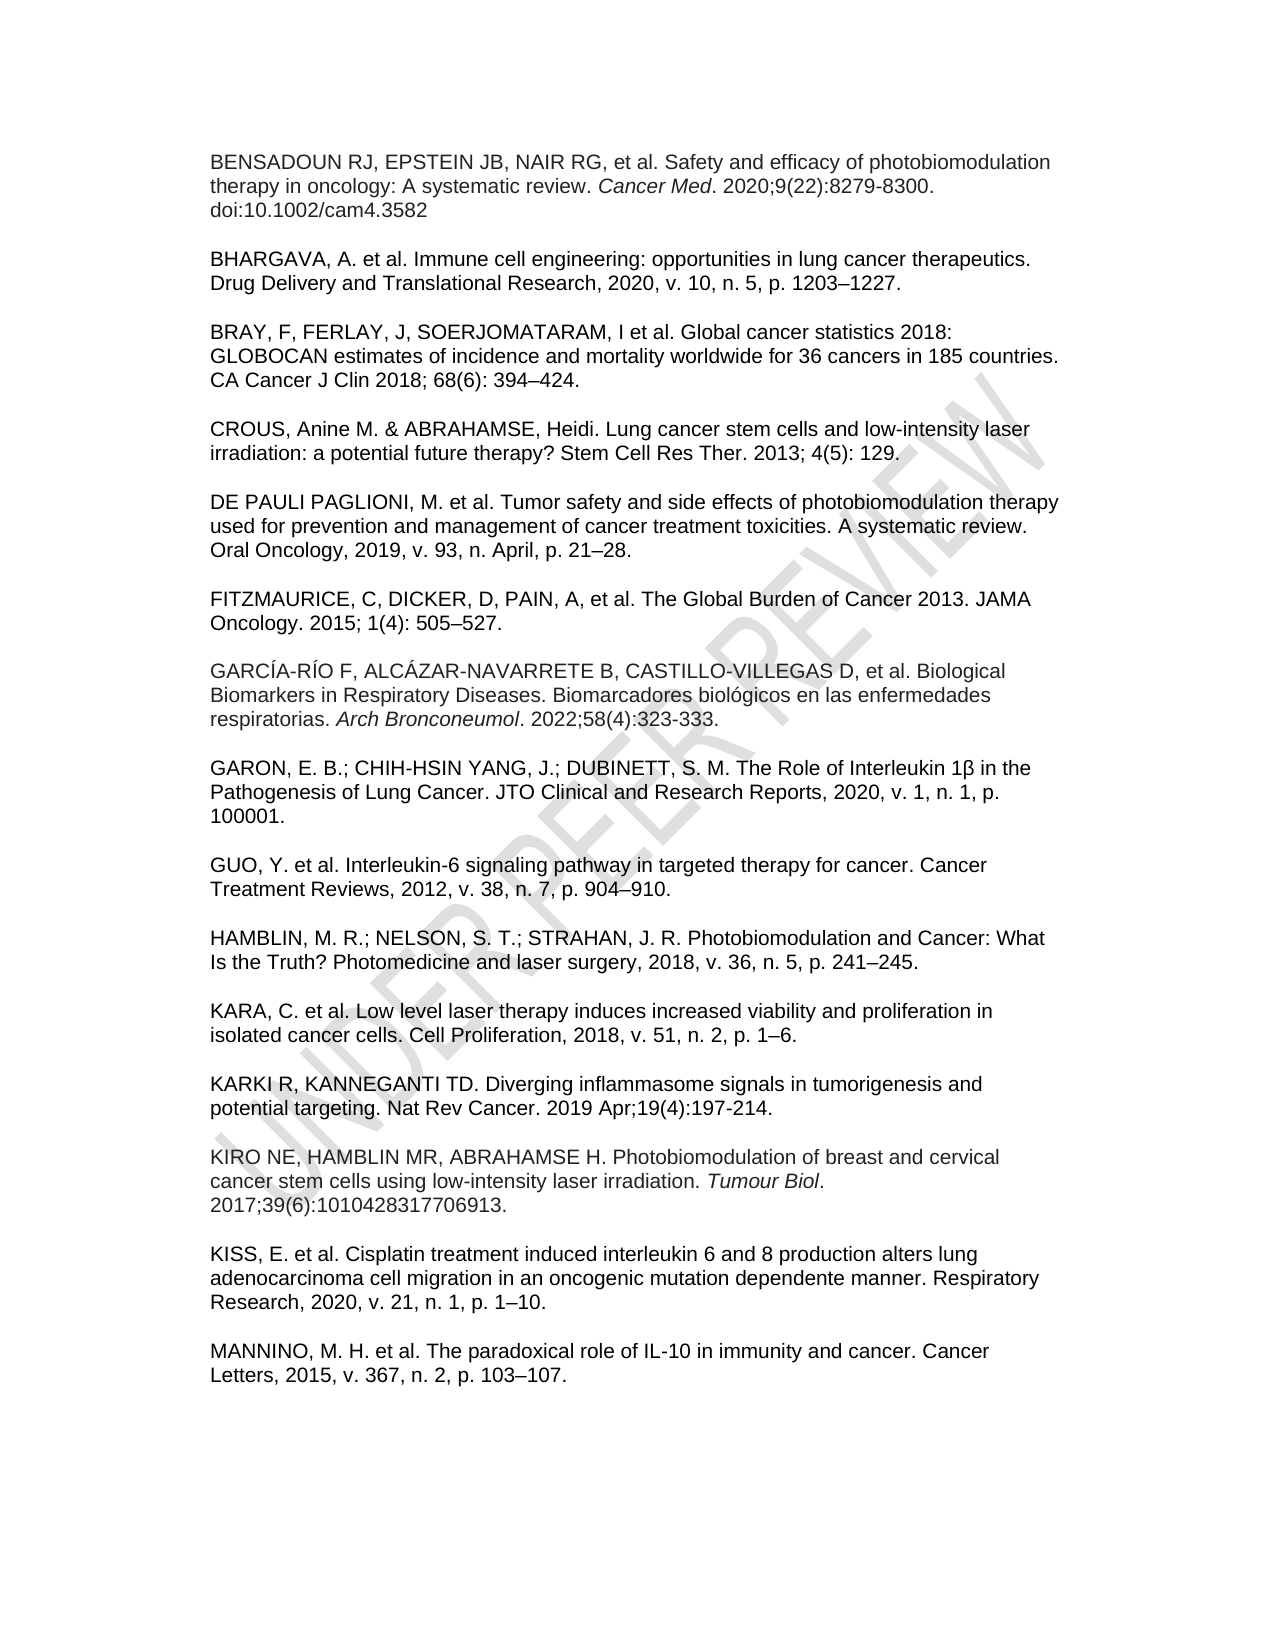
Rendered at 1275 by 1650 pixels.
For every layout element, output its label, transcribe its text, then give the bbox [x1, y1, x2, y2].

text HAMBLIN, M. R.; NELSON, S. T.; STRAHAN, J. R. Photobiomodulation and Cancer: What Is the Truth? Photomedicine and laser surgery, 2018, v. 36, n. 5, p. 241–245. [210, 926, 1065, 974]
text BHARGAVA, A. et al. Immune cell engineering: opportunities in lung cancer therapeutics. Drug Delivery and Translational Research, 2020, v. 10, n. 5, p. 1203–1227. [210, 247, 1065, 295]
text MANNINO, M. H. et al. The paradoxical role of IL-10 in immunity and cancer. Cancer Letters, 2015, v. 367, n. 2, p. 103–107. [210, 1338, 1065, 1386]
text KARA, C. et al. Low level laser therapy induces increased viability and proliferation in isolated cancer cells. Cell Proliferation, 2018, v. 51, n. 2, p. 1–6. [210, 999, 1065, 1047]
text FITZMAURICE, C, DICKER, D, PAIN, A, et al. The Global Burden of Cancer 2013. JAMA Oncology. 2015; 1(4): 505–527. [210, 586, 1065, 634]
text GARON, E. B.; CHIH-HSIN YANG, J.; DUBINETT, S. M. The Role of Interleukin 1β in the Pathogenesis of Lung Cancer. JTO Clinical and Research Reports, 2020, v. 1, n. 1, p. 100001. [210, 756, 1065, 828]
text BRAY, F, FERLAY, J, SOERJOMATARAM, I et al. Global cancer statistics 2018: GLOBOCAN estimates of incidence and mortality worldwide for 36 cancers in 185 countries. CA Cancer J Clin 2018; 68(6): 394–424. [210, 320, 1065, 392]
text KARKI R, KANNEGANTI TD. Diverging inflammasome signals in tumorigenesis and potential targeting. Nat Rev Cancer. 2019 Apr;19(4):197-214. [210, 1072, 1065, 1120]
text KIRO NE, HAMBLIN MR, ABRAHAMSE H. Photobiomodulation of breast and cervical cancer stem cells using low-intensity laser irradiation. Tumour Biol. 2017;39(6):1010428317706913. [210, 1145, 1065, 1217]
text DE PAULI PAGLIONI, M. et al. Tumor safety and side effects of photobiomodulation therapy used for prevention and management of cancer treatment toxicities. A systematic review. Oral Oncology, 2019, v. 93, n. April, p. 21–28. [210, 489, 1065, 561]
text CROUS, Anine M. & ABRAHAMSE, Heidi. Lung cancer stem cells and low-intensity laser irradiation: a potential future therapy? Stem Cell Res Ther. 2013; 4(5): 129. [210, 417, 1065, 464]
text KISS, E. et al. Cisplatin treatment induced interleukin 6 and 8 production alters lung adenocarcinoma cell migration in an oncogenic mutation dependente manner. Respiratory Research, 2020, v. 21, n. 1, p. 1–10. [210, 1242, 1065, 1313]
text GUO, Y. et al. Interleukin-6 signaling pathway in targeted therapy for cancer. Cancer Treatment Reviews, 2012, v. 38, n. 7, p. 904–910. [210, 853, 1065, 901]
text GARCÍA-RÍO F, ALCÁZAR-NAVARRETE B, CASTILLO-VILLEGAS D, et al. Biological Biomarkers in Respiratory Diseases. Biomarcadores biológicos en las enfermedades respiratorias. Arch Bronconeumol. 2022;58(4):323-333. [210, 659, 1065, 731]
text BENSADOUN RJ, EPSTEIN JB, NAIR RG, et al. Safety and efficacy of photobiomodulation therapy in oncology: A systematic review. Cancer Med. 2020;9(22):8279-8300. doi:10.1002/cam4.3582 [210, 150, 1065, 222]
